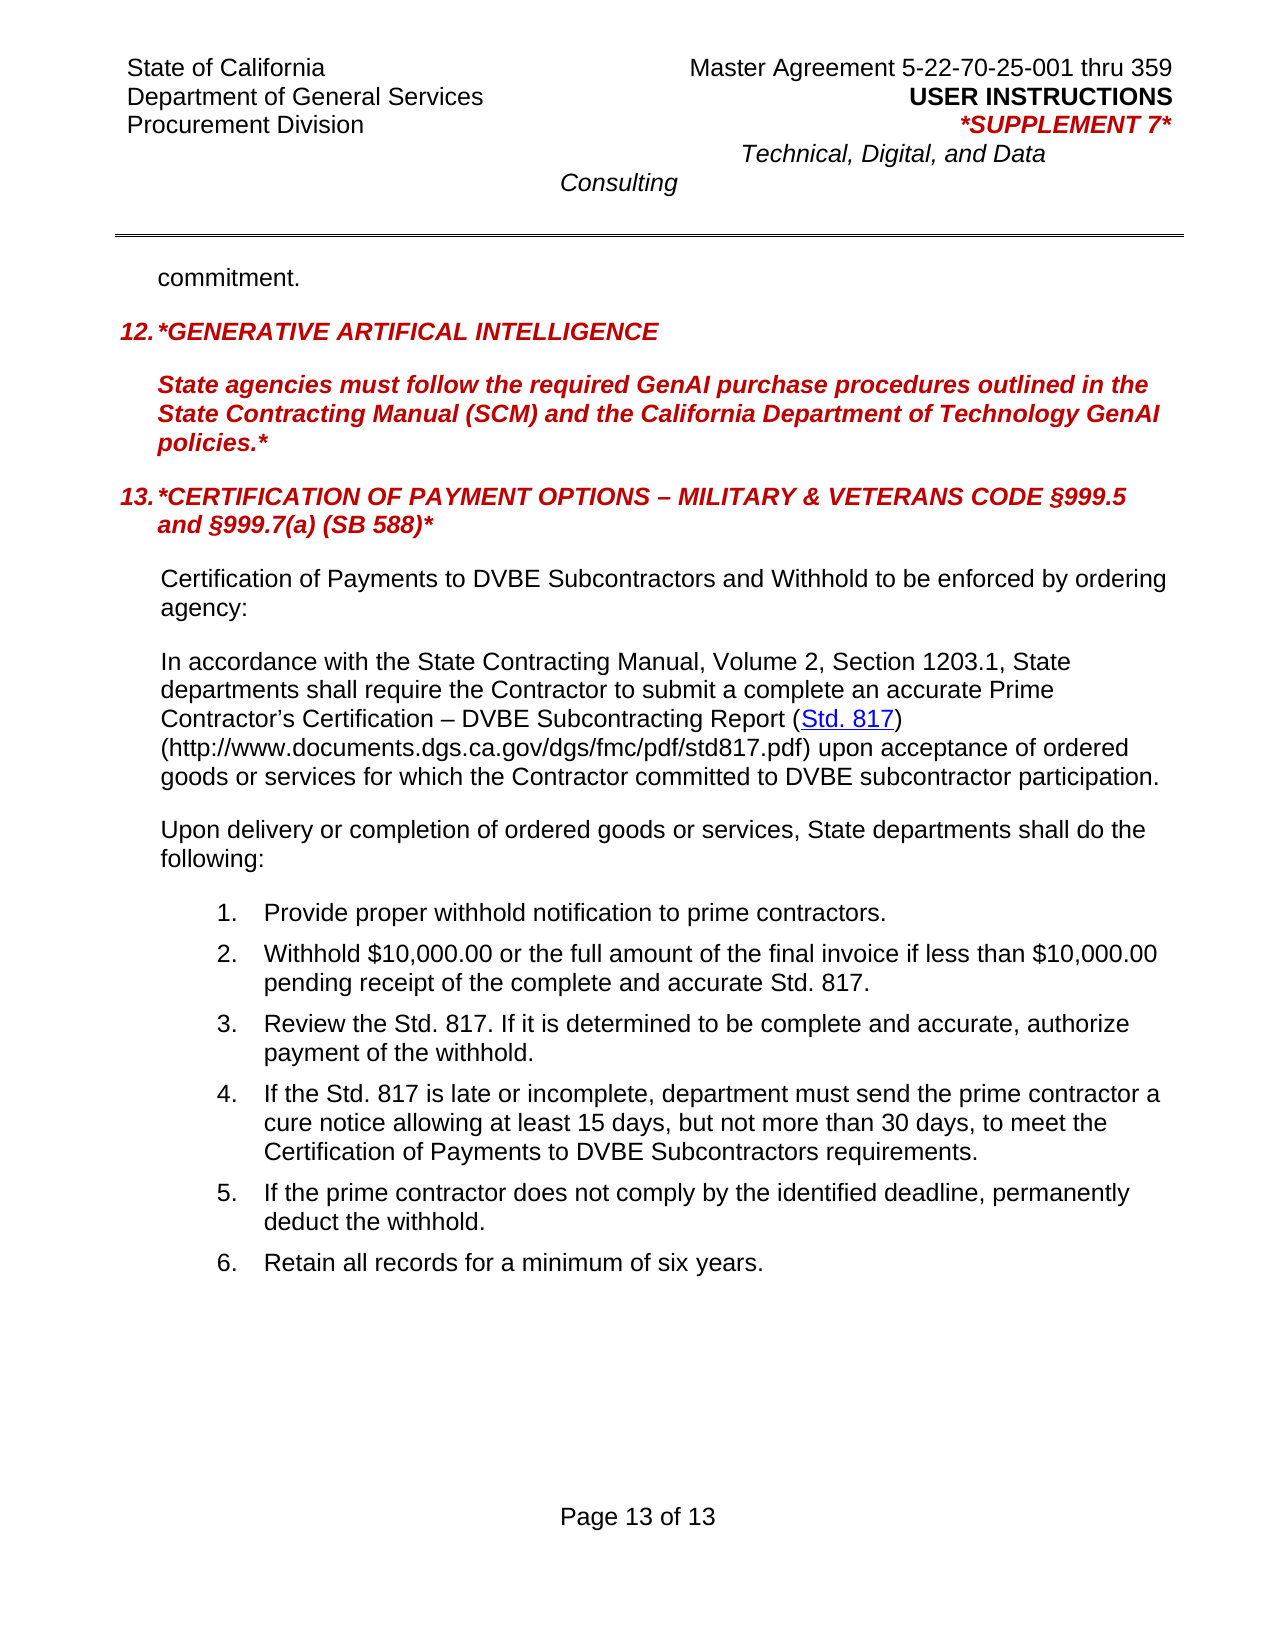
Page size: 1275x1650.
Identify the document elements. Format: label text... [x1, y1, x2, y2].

list Certification of Payments to DVBE Subcontractors and Withhold to be enforced by ordering agency: [160, 564, 1171, 622]
list Withhold $10,000.00 or the full amount of the final invoice if less than $10,000.00 pending receipt of the complete and accurate Std. 817. [217, 939, 1171, 997]
list If the prime contractor does not comply by the identified deadline, permanently deduct the withhold. [217, 1178, 1171, 1235]
text State agencies must follow the required GenAI purchase procedures outlined in the State Contracting Manual (SCM) and the California Department of Technology GenAI policies.* [157, 370, 1171, 457]
list Provide proper withhold notification to prime contractors. [217, 898, 1171, 927]
list Review the Std. 817. If it is determined to be complete and accurate, authorize payment of the withhold. [217, 1009, 1171, 1067]
list If the Std. 817 is late or incomplete, department must send the prime contractor a cure notice allowing at least 15 days, but not more than 30 days, to meet the Certification of Payments to DVBE Subcontractors requirements. [217, 1079, 1171, 1165]
subtitle *GENERATIVE ARTIFICAL INTELLIGENCE [120, 317, 1171, 345]
list Retain all records for a minimum of six years. [217, 1248, 1171, 1277]
text Upon delivery or completion of ordered goods or services, State departments shall do the following: [160, 815, 1171, 873]
text In accordance with the State Contracting Manual, Volume 2, Section 1203.1, State departments shall require the Contractor to submit a complete an accurate Prime Contractor’s Certification – DVBE Subcontracting Report (Std. 817) (http://www.documents.dgs.ca.gov/dgs/fmc/pdf/std817.pdf) upon acceptance of ordered goods or services for which the Contractor committed to DVBE subcontractor participation. [160, 647, 1171, 790]
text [157, 263, 1171, 292]
subtitle *CERTIFICATION OF PAYMENT OPTIONS – MILITARY & VETERANS CODE §999.5 and §999.7(a) (SB 588)* [120, 482, 1171, 539]
